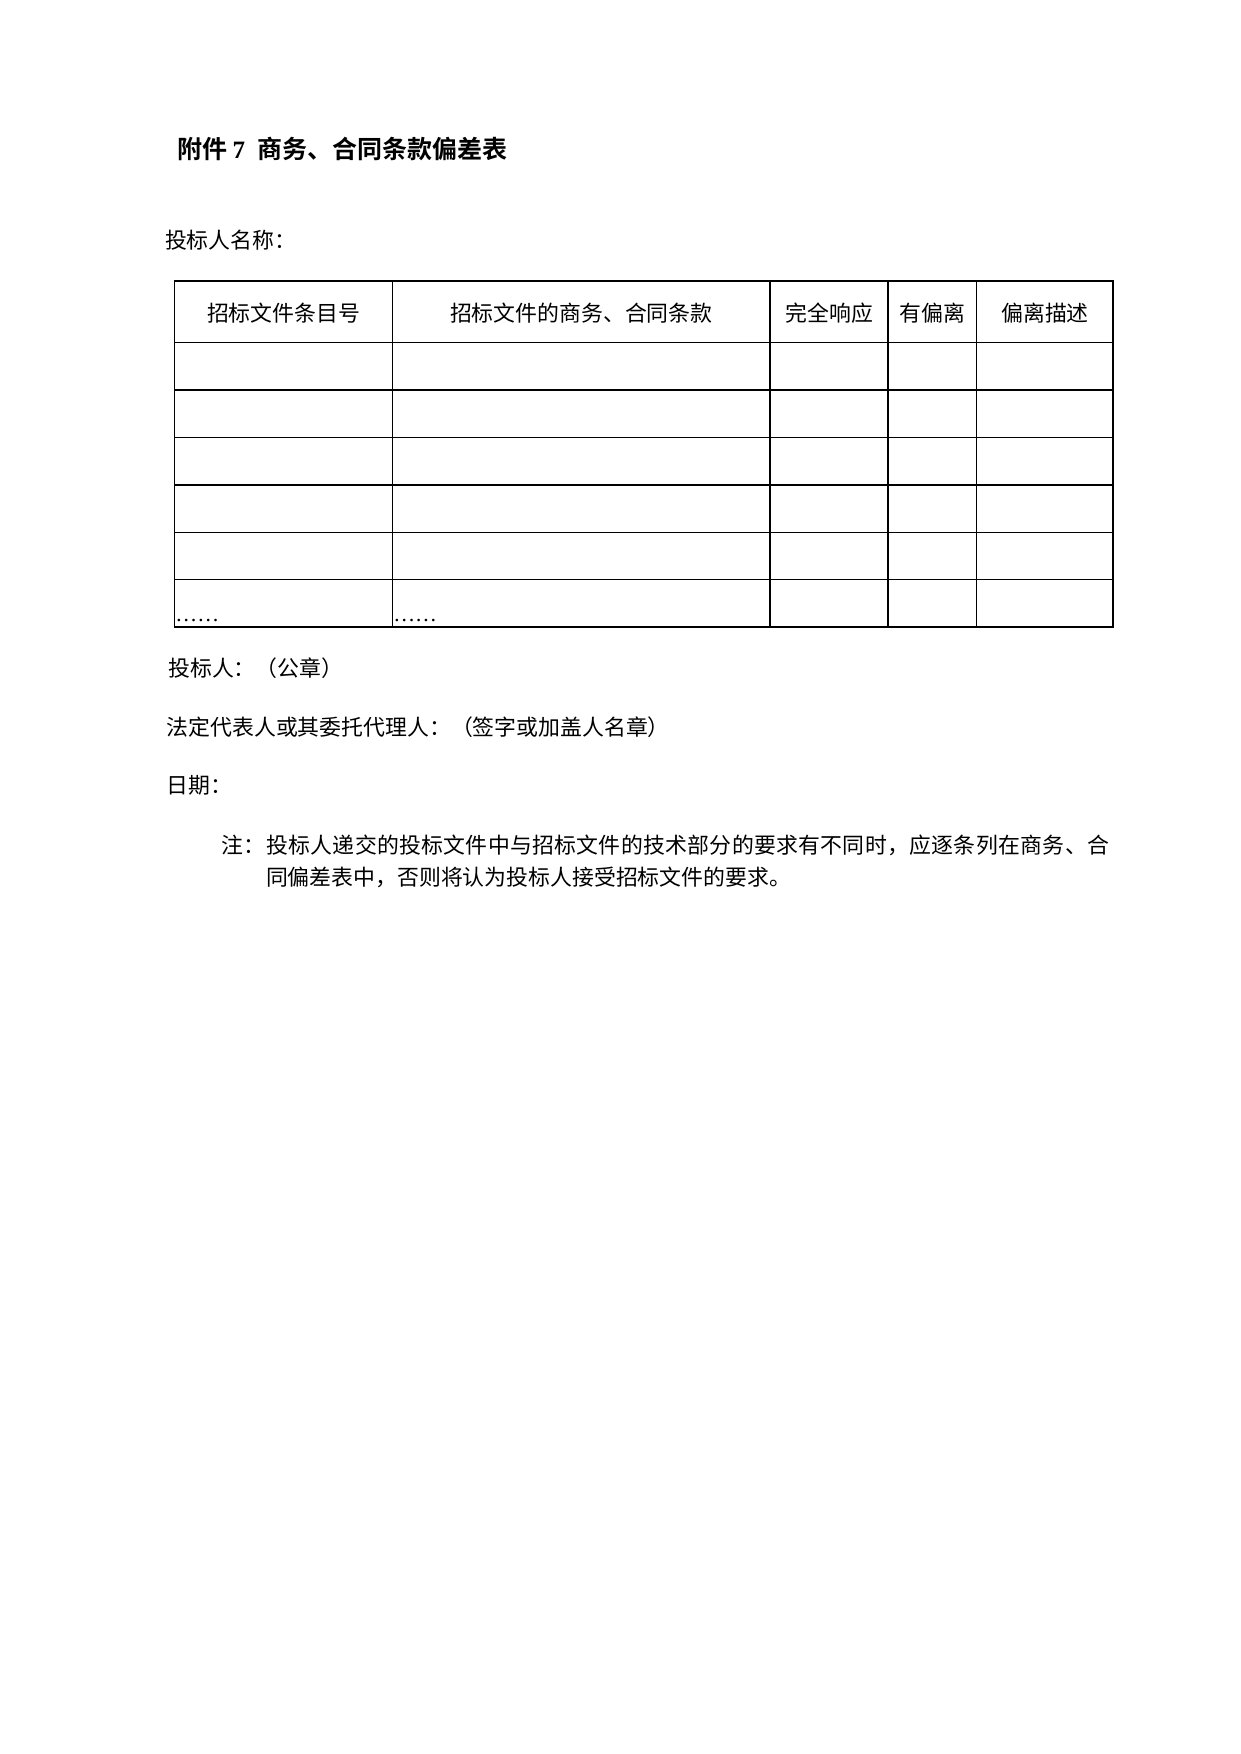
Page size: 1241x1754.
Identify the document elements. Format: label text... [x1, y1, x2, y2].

table_header 招标文件的商务、合同条款 [393, 282, 769, 342]
table_cell [977, 580, 1112, 626]
table_cell [889, 343, 976, 389]
table_cell [771, 580, 887, 626]
table_cell [393, 486, 769, 531]
table_cell [889, 580, 976, 626]
table_header 偏离描述 [977, 282, 1112, 342]
table_header 招标文件条目号 [175, 282, 392, 342]
table_cell [175, 391, 392, 437]
table_cell [393, 391, 769, 437]
table_header 有偏离 [889, 282, 976, 342]
table_cell [393, 533, 769, 579]
table_cell [771, 343, 887, 389]
text 法定代表人或其委托代理人：（签字或加盖人名章） [166, 698, 1110, 744]
table_cell [889, 391, 976, 437]
table_cell [393, 438, 769, 484]
text 日期： [166, 757, 1110, 803]
table_cell [889, 486, 976, 531]
text 附件7 商务、合同条款偏差表 [177, 130, 1110, 166]
table_cell [977, 343, 1112, 389]
text 投标人名称： [165, 223, 1110, 255]
table_cell [175, 486, 392, 531]
table_cell [977, 438, 1112, 484]
table_cell [771, 438, 887, 484]
table_cell [393, 343, 769, 389]
text 投标人：（公章） [166, 640, 1110, 686]
table_cell [771, 391, 887, 437]
table_cell [889, 438, 976, 484]
table_cell [771, 533, 887, 579]
table_cell [889, 533, 976, 579]
table_cell [977, 486, 1112, 531]
table_cell [175, 438, 392, 484]
table_cell …… [393, 580, 769, 626]
table_cell [175, 533, 392, 579]
table_cell [771, 486, 887, 531]
text 注：投标人递交的投标文件中与招标文件的技术部分的要求有不同时，应逐条列在商务、合同偏差表中，否则将认为投标人接受招标文件的要求。 [222, 828, 1110, 891]
table_header 完全响应 [771, 282, 887, 342]
table_cell [977, 391, 1112, 437]
table_cell [175, 343, 392, 389]
table_cell …… [175, 580, 392, 626]
table_cell [977, 533, 1112, 579]
